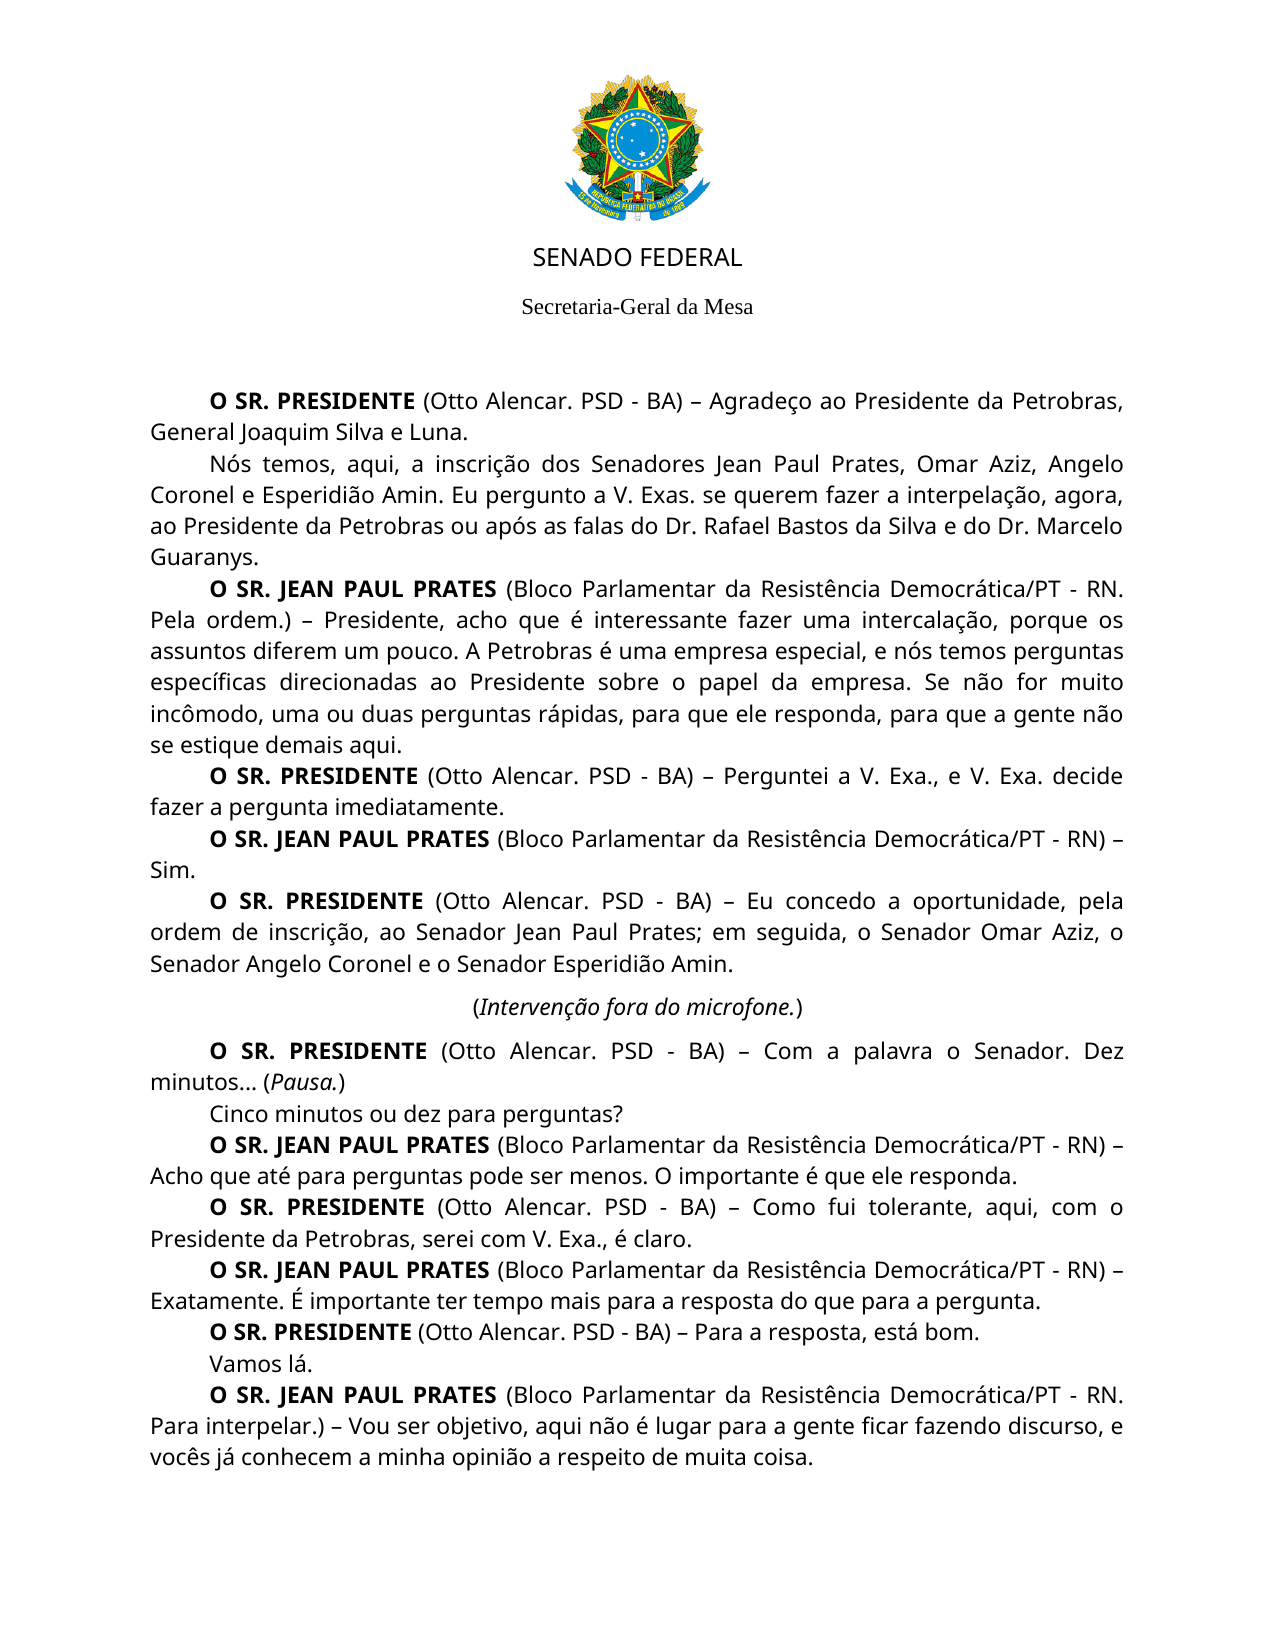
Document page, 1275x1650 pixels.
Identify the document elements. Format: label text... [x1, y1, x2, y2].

text Vamos lá. [150, 1347, 1125, 1379]
text O SR. JEAN PAUL PRATES (Bloco Parlamentar da Resistência Democrática/PT - RN) – Sim. [150, 822, 1125, 885]
text Cinco minutos ou dez para perguntas? [150, 1097, 1125, 1129]
text O SR. PRESIDENTE (Otto Alencar. PSD - BA) – Agradeço ao Presidente da Petrobras, General Joaquim Silva e Luna. [150, 385, 1125, 447]
text O SR. JEAN PAUL PRATES (Bloco Parlamentar da Resistência Democrática/PT - RN. Pela ordem.) – Presidente, acho que é interessante fazer uma intercalação, porque os assuntos diferem um pouco. A Petrobras é uma empresa especial, e nós temos perguntas específicas direcionadas ao Presidente sobre o papel da empresa. Se não for muito incômodo, uma ou duas perguntas rápidas, para que ele responda, para que a gente não se estique demais aqui. [150, 572, 1125, 760]
text O SR. PRESIDENTE (Otto Alencar. PSD - BA) – Com a palavra o Senador. Dez minutos... (Pausa.) [150, 1035, 1125, 1097]
text O SR. JEAN PAUL PRATES (Bloco Parlamentar da Resistência Democrática/PT - RN. Para interpelar.) – Vou ser objetivo, aqui não é lugar para a gente ficar fazendo discurso, e vocês já conhecem a minha opinião a respeito de muita coisa. [150, 1379, 1125, 1472]
text O SR. JEAN PAUL PRATES (Bloco Parlamentar da Resistência Democrática/PT - RN) – Acho que até para perguntas pode ser menos. O importante é que ele responda. [150, 1129, 1125, 1191]
text O SR. JEAN PAUL PRATES (Bloco Parlamentar da Resistência Democrática/PT - RN) – Exatamente. É importante ter tempo mais para a resposta do que para a pergunta. [150, 1254, 1125, 1316]
text O SR. PRESIDENTE (Otto Alencar. PSD - BA) – Como fui tolerante, aqui, com o Presidente da Petrobras, serei com V. Exa., é claro. [150, 1191, 1125, 1254]
text Nós temos, aqui, a inscrição dos Senadores Jean Paul Prates, Omar Aziz, Angelo Coronel e Esperidião Amin. Eu pergunto a V. Exas. se querem fazer a interpelação, agora, ao Presidente da Petrobras ou após as falas do Dr. Rafael Bastos da Silva e do Dr. Marcelo Guaranys. [150, 447, 1125, 572]
text O SR. PRESIDENTE (Otto Alencar. PSD - BA) – Eu concedo a oportunidade, pela ordem de inscrição, ao Senador Jean Paul Prates; em seguida, o Senador Omar Aziz, o Senador Angelo Coronel e o Senador Esperidião Amin. [150, 885, 1125, 979]
picture [564, 75, 711, 221]
text O SR. PRESIDENTE (Otto Alencar. PSD - BA) – Perguntei a V. Exa., e V. Exa. decide fazer a pergunta imediatamente. [150, 760, 1125, 822]
text O SR. PRESIDENTE (Otto Alencar. PSD - BA) – Para a resposta, está bom. [150, 1316, 1125, 1347]
text (Intervenção fora do microfone.) [150, 991, 1125, 1022]
